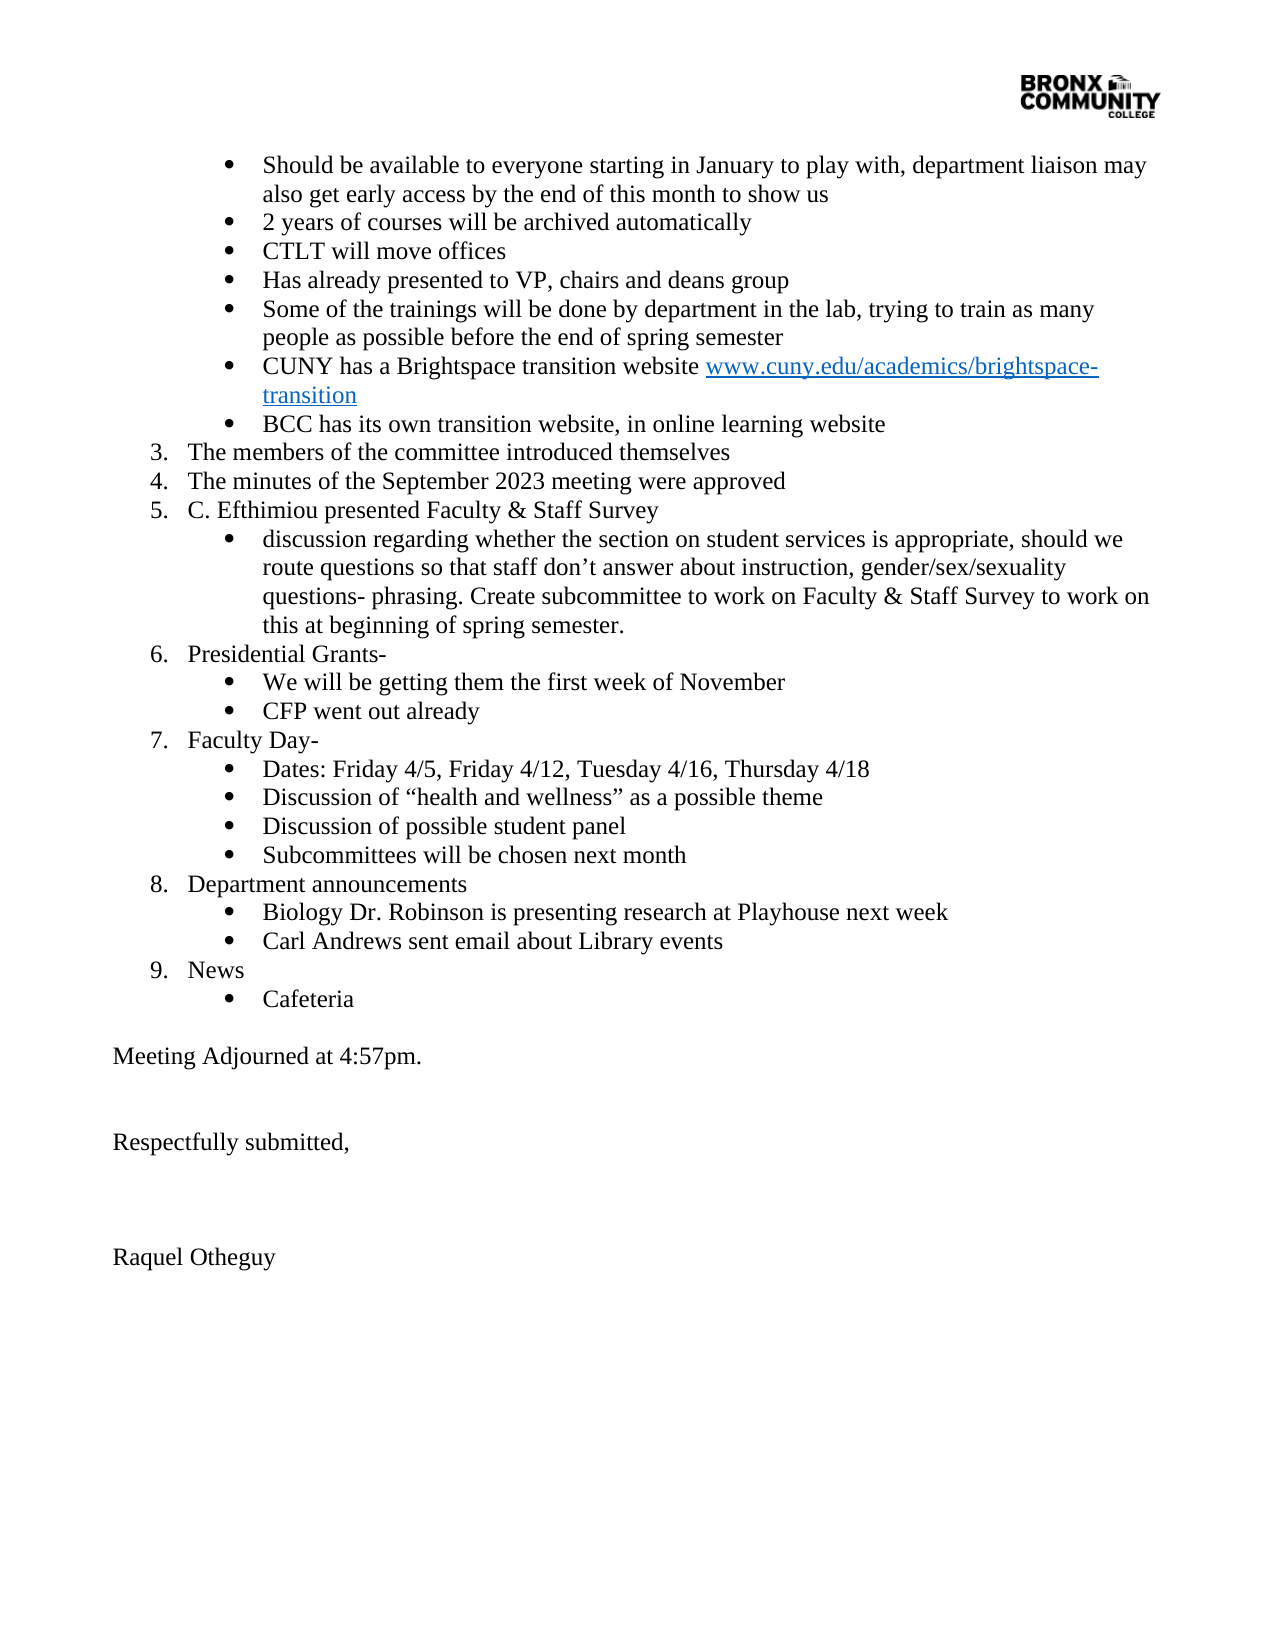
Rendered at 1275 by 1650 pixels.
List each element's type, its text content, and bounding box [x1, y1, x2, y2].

list discussion regarding whether the section on student services is appropriate, should we route questions so that staff don’t answer about instruction, gender/sex/sexuality questions- phrasing. Create subcommittee to work on Faculty & Staff Survey to work on this at beginning of spring semester. [225, 524, 1162, 639]
text Raquel Otheguy [112, 1242, 1162, 1271]
list The members of the committee introduced themselves [150, 437, 1162, 466]
list Faculty Day- [150, 725, 1162, 754]
list CUNY has a Brightspace transition website www.cuny.edu/academics/brightspace-transition [225, 351, 1162, 409]
list Should be available to everyone starting in January to play with, department liaison may also get early access by the end of this month to show us [225, 150, 1162, 207]
text Respectfully submitted, [112, 1127, 1162, 1156]
list Department announcements [150, 869, 1162, 897]
list Cafeteria [225, 984, 1162, 1012]
list We will be getting them the first week of November [225, 667, 1162, 696]
list BCC has its own transition website, in online learning website [225, 409, 1162, 437]
picture [1019, 75, 1163, 119]
text Meeting Adjourned at 4:57pm. [112, 1041, 1162, 1070]
list Carl Andrews sent email about Library events [225, 926, 1162, 955]
list CFP went out already [225, 696, 1162, 725]
list The minutes of the September 2023 meeting were approved [150, 466, 1162, 495]
list Subcommittees will be chosen next month [225, 840, 1162, 869]
list Biology Dr. Robinson is presenting research at Playhouse next week [225, 897, 1162, 926]
list Has already presented to VP, chairs and deans group [225, 265, 1162, 294]
list Discussion of “health and wellness” as a possible theme [225, 782, 1162, 811]
list News [150, 955, 1162, 984]
list Dates: Friday 4/5, Friday 4/12, Tuesday 4/16, Thursday 4/18 [225, 754, 1162, 782]
list Discussion of possible student panel [225, 811, 1162, 840]
list C. Efthimiou presented Faculty & Staff Survey [150, 495, 1162, 524]
list Presidential Grants- [150, 639, 1162, 667]
list Some of the trainings will be done by department in the lab, trying to train as many people as possible before the end of spring semester [225, 294, 1162, 351]
list CTLT will move offices [225, 236, 1162, 265]
list 2 years of courses will be archived automatically [225, 207, 1162, 236]
